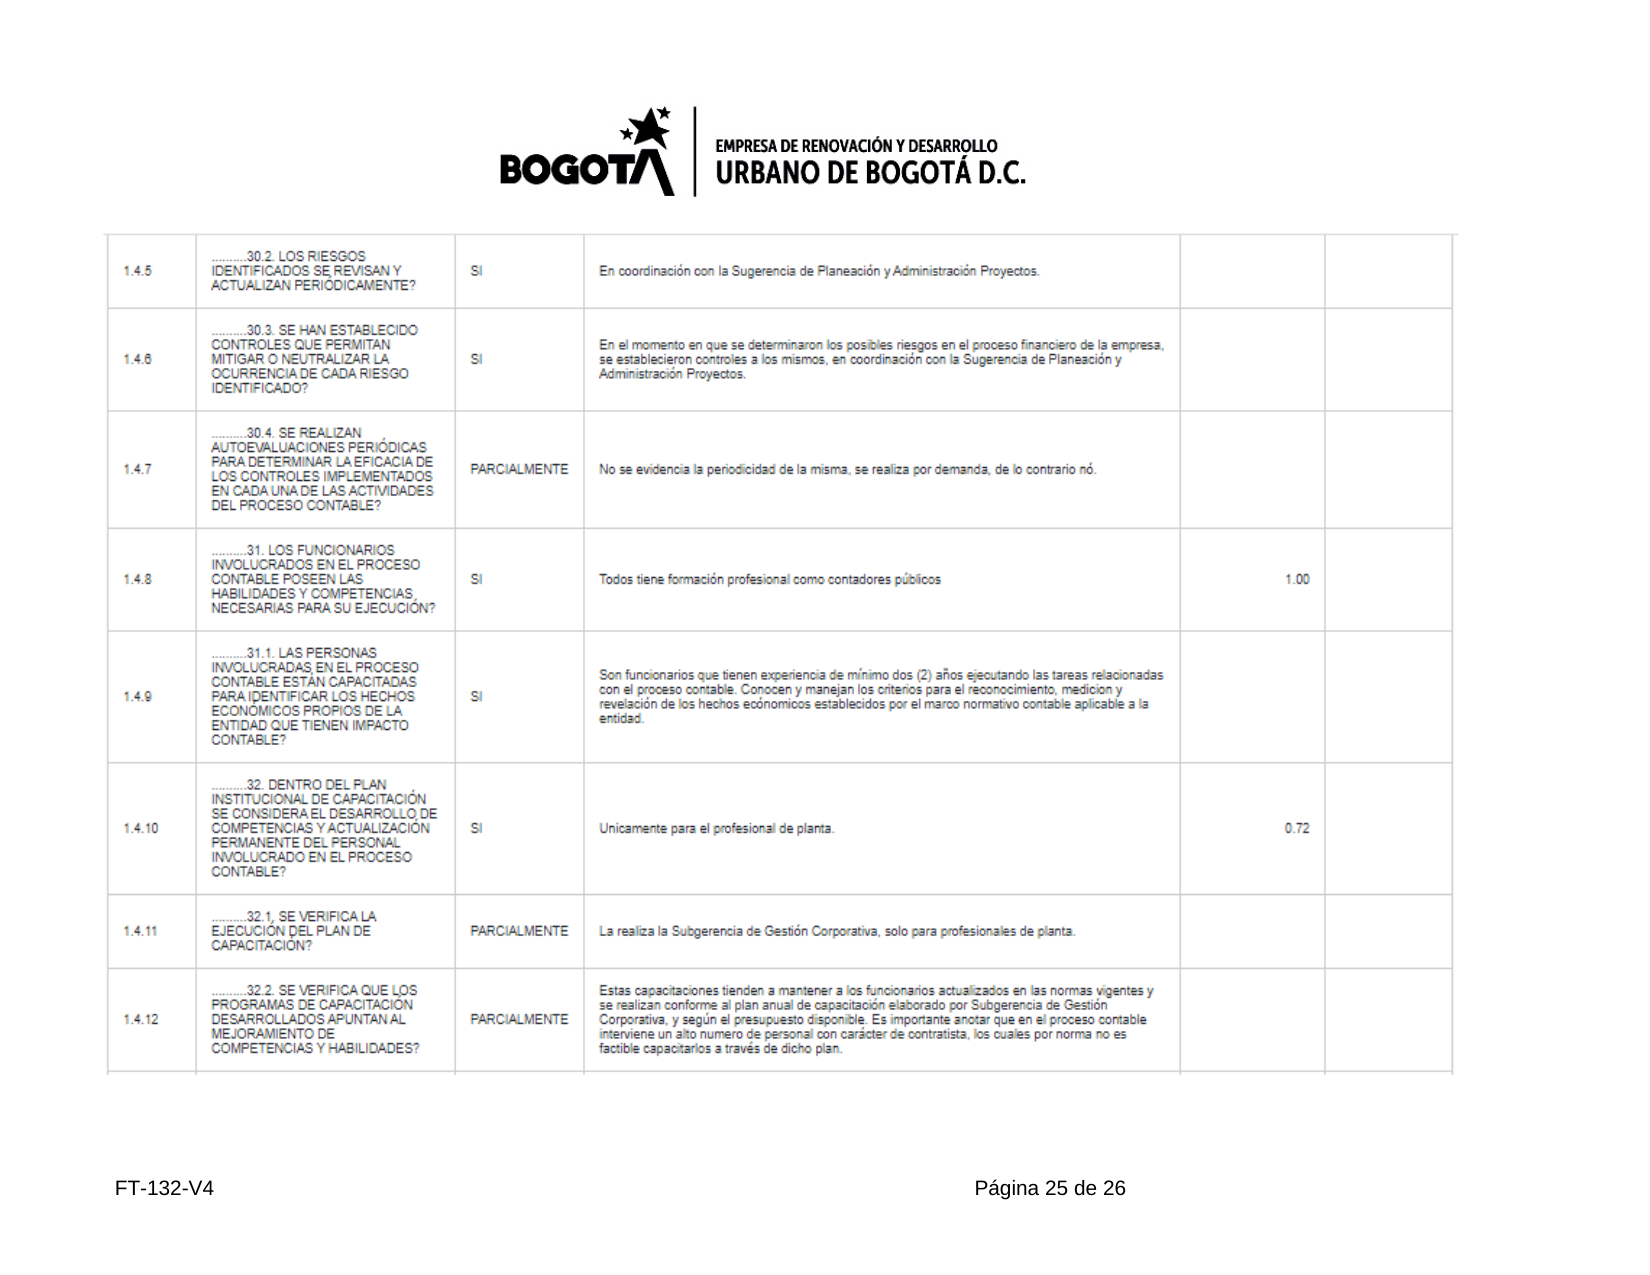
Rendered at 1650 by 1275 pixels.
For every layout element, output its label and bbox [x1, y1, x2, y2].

picture [480, 84, 1048, 220]
picture [103, 231, 1459, 1075]
